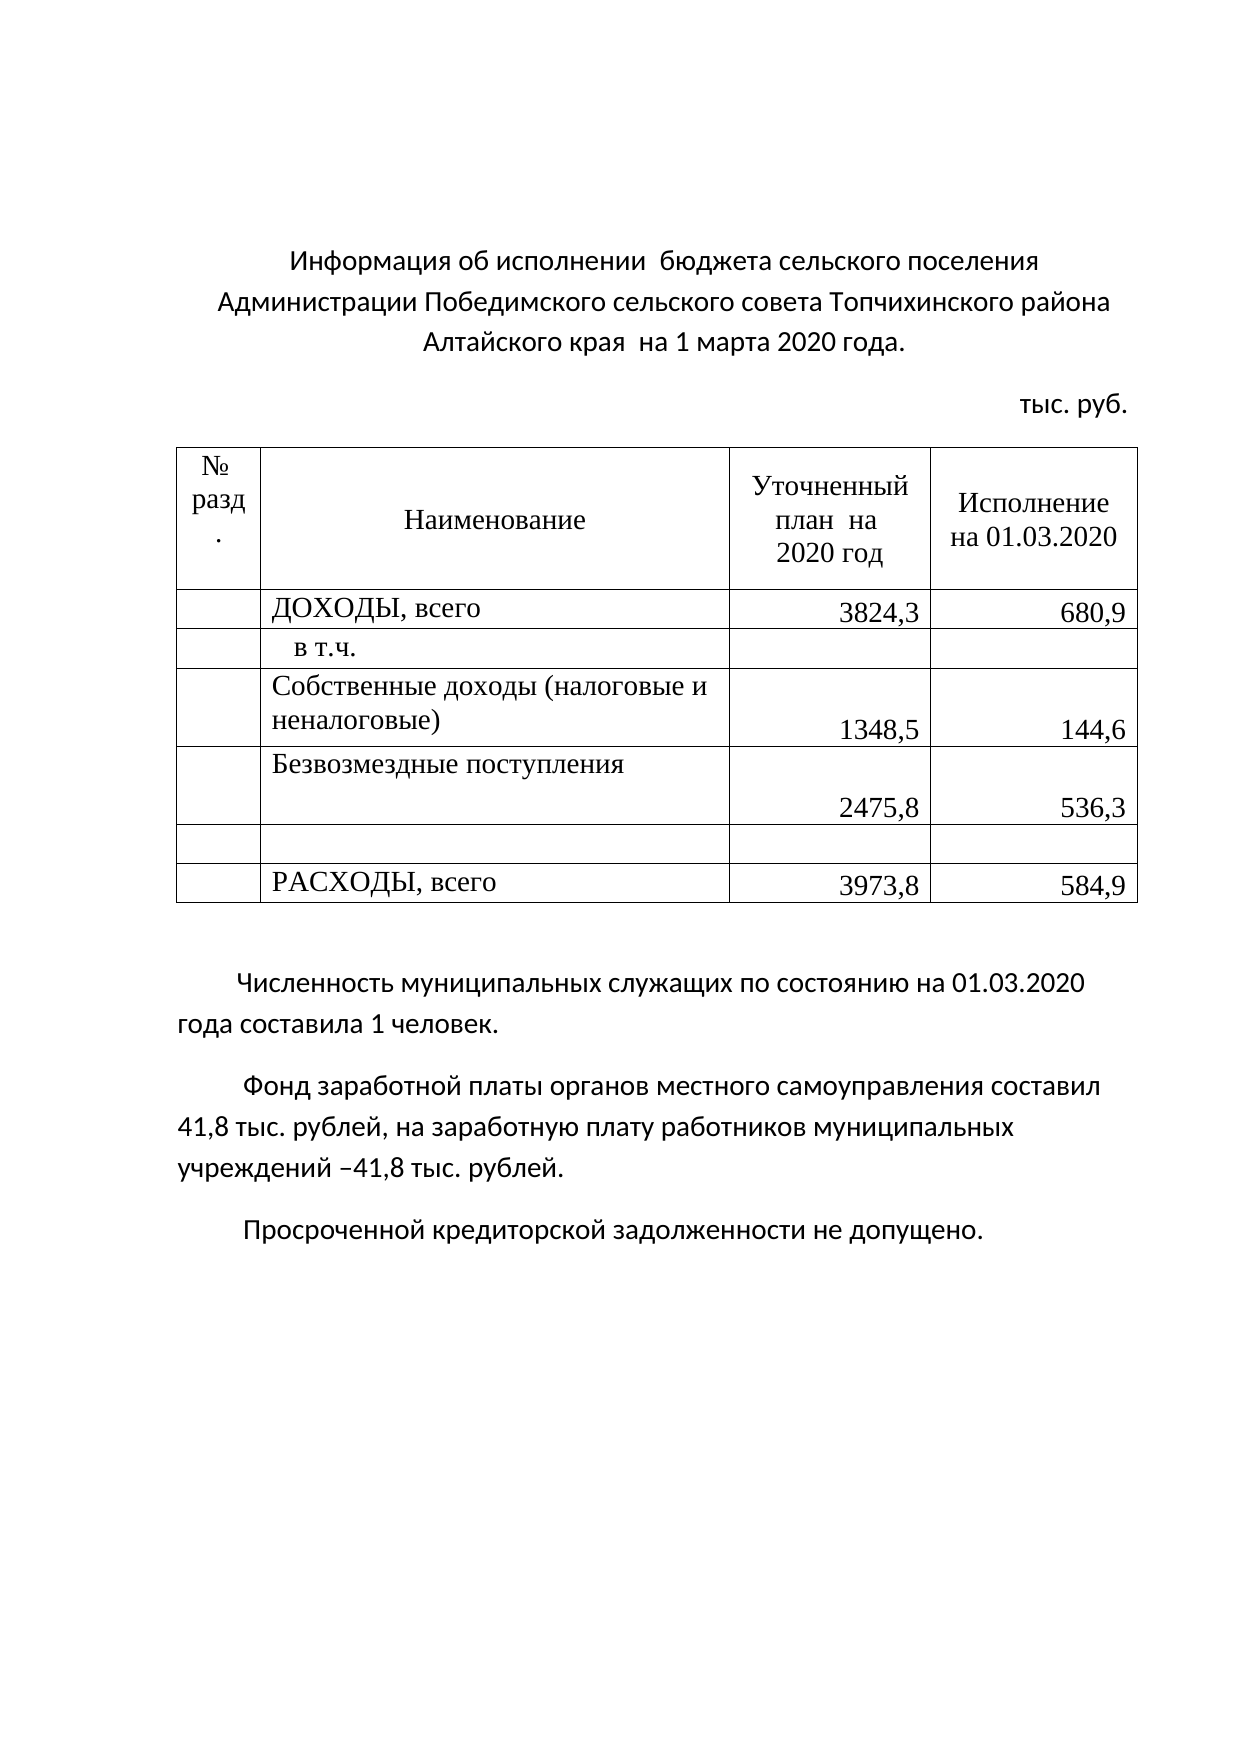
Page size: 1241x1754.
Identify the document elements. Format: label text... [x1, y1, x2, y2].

table_cell [730, 629, 930, 667]
table_cell ДОХОДЫ, всего [261, 590, 729, 628]
table_cell 680,9 [931, 590, 1137, 628]
table_cell [177, 747, 260, 824]
table_cell 536,3 [931, 747, 1137, 824]
table_cell [261, 825, 729, 863]
table_cell 584,9 [931, 864, 1137, 902]
table_cell [931, 825, 1137, 863]
table_cell [177, 669, 260, 746]
table_cell 144,6 [931, 669, 1137, 746]
text Информация об исполнении бюджета сельского поселения Администрации Победимского сельского совета Топчихинского района Алтайского края на 1 марта 2020 года. [177, 242, 1152, 359]
table_header Наименование [261, 448, 729, 589]
table_cell [177, 864, 260, 902]
table_cell [931, 629, 1137, 667]
text тыс. руб. [177, 385, 1152, 421]
table_cell [177, 629, 260, 667]
text Численность муниципальных служащих по состоянию на 01.03.2020 года составила 1 человек. [177, 964, 1152, 1041]
table_header Исполнение на 01.03.2020 [931, 448, 1137, 589]
table_cell в т.ч. [261, 629, 729, 667]
text Фонд заработной платы органов местного самоуправления составил 41,8 тыс. рублей, на заработную плату работников муниципальных учреждений –41,8 тыс. рублей. [177, 1067, 1152, 1185]
table_cell 2475,8 [730, 747, 930, 824]
table_cell 3973,8 [730, 864, 930, 902]
table_cell [177, 590, 260, 628]
table_cell [730, 825, 930, 863]
text Просроченной кредиторской задолженности не допущено. [177, 1211, 1152, 1247]
table_cell 3824,3 [730, 590, 930, 628]
table_header № разд. [177, 448, 260, 589]
table_cell РАСХОДЫ, всего [261, 864, 729, 902]
table_cell 1348,5 [730, 669, 930, 746]
table_cell [177, 825, 260, 863]
table_cell Безвозмездные поступления [261, 747, 729, 824]
table_header Уточненный план на 2020 год [730, 448, 930, 589]
table_cell Собственные доходы (налоговые и неналоговые) [261, 669, 729, 746]
